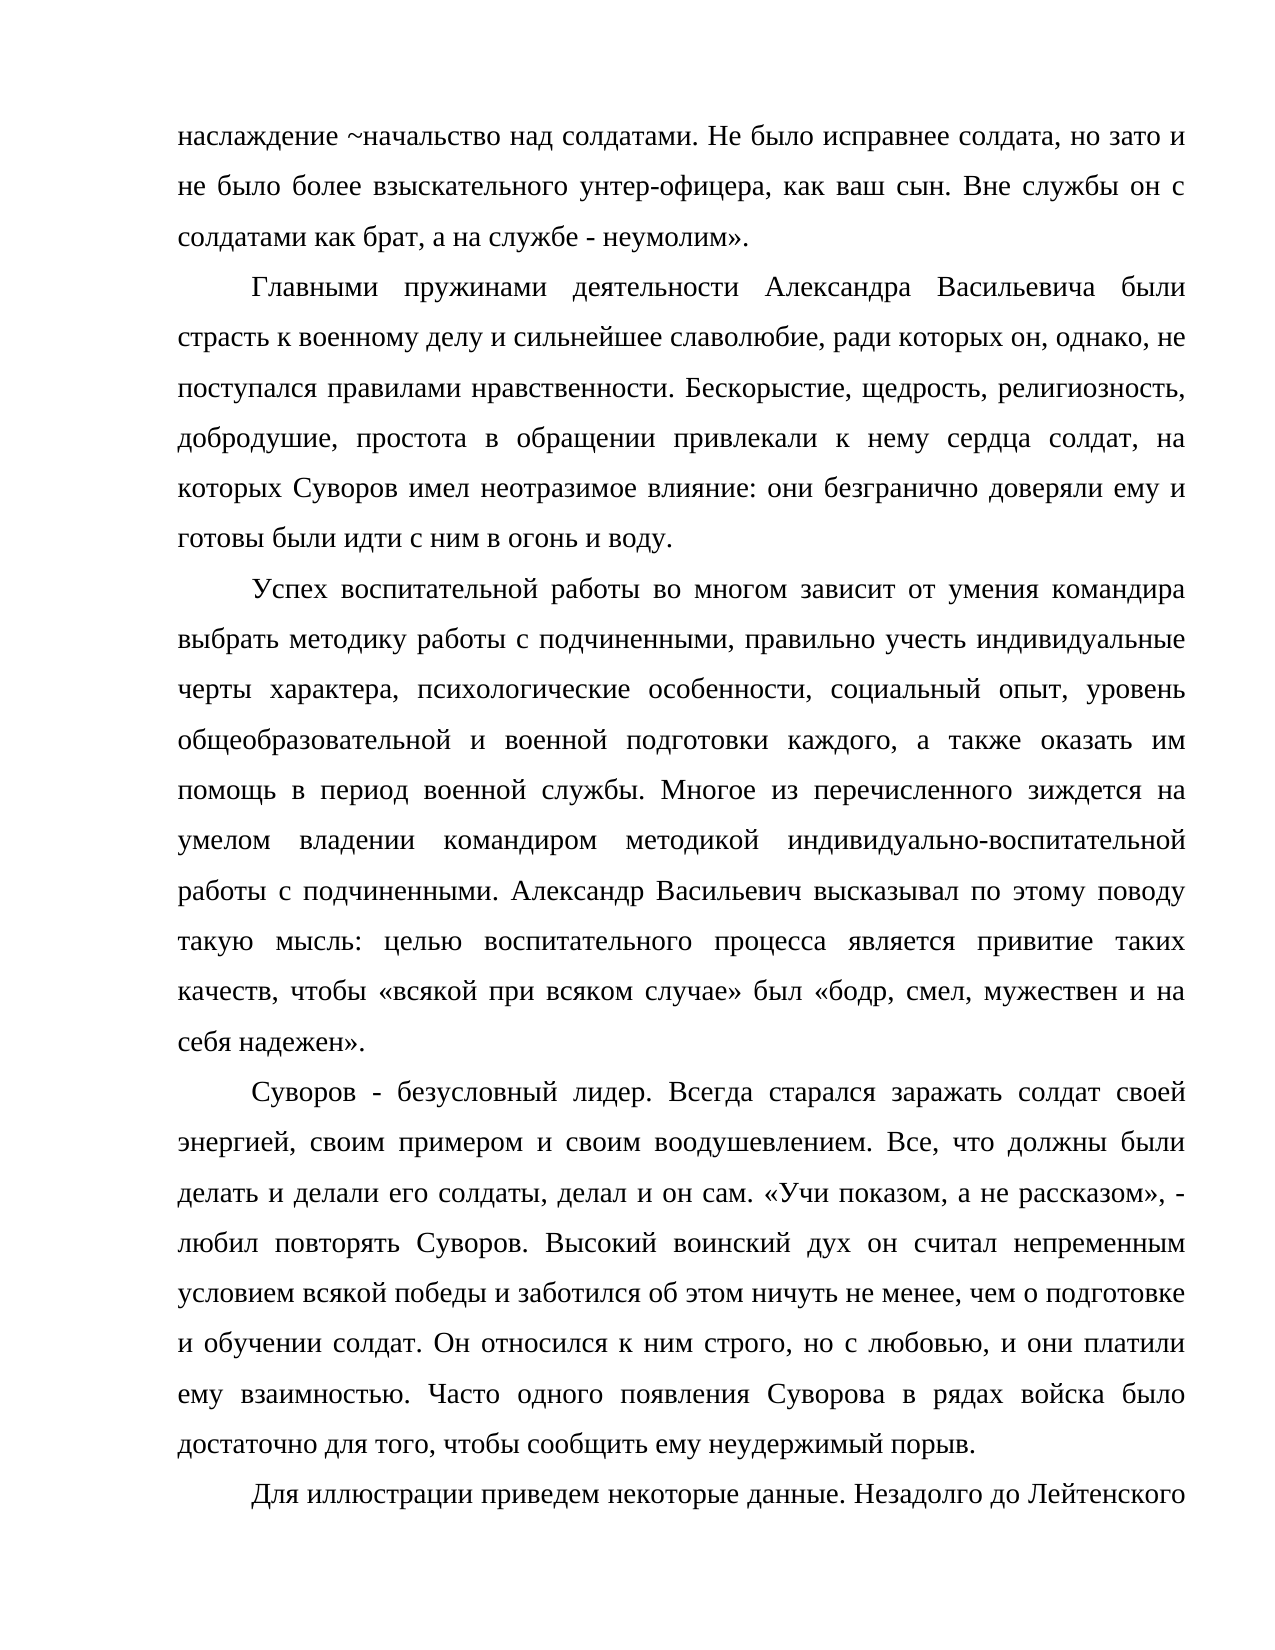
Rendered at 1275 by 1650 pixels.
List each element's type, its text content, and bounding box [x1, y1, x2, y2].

text Суворов - безусловный лидер. Всегда старался заражать солдат своей энергией, своим примером и своим воодушевлением. Все, что должны были делать и делали его солдаты, делал и он сам. «Учи показом, а не рассказом», - любил повторять Суворов. Высокий воинский дух он считал непременным условием всякой победы и заботился об этом ничуть не менее, чем о подготовке и обучении солдат. Он относился к ним строго, но с любовью, и они платили ему взаимностью. Часто одного появления Суворова в рядах войска было достаточно для того, чтобы сообщить ему неудержимый порыв. [177, 1074, 1186, 1460]
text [177, 1477, 1186, 1510]
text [177, 118, 1186, 252]
text Успех воспитательной работы во многом зависит от умения командира выбрать методику работы с подчиненными, правильно учесть индивидуальные черты характера, психологические особенности, социальный опыт, уровень общеобразовательной и военной подготовки каждого, а также оказать им помощь в период военной службы. Многое из перечисленного зиждется на умелом владении командиром методикой индивидуально-воспитательной работы с подчиненными. Александр Васильевич высказывал по этому поводу такую мысль: целью воспитательного процесса является привитие таких качеств, чтобы «всякой при всяком случае» был «бодр, смел, мужествен и на себя надежен». [177, 571, 1186, 1057]
text Главными пружинами деятельности Александра Васильевича были страсть к военному делу и сильнейшее славолюбие, ради которых он, однако, не поступался правилами нравственности. Бескорыстие, щедрость, религиозность, добродушие, простота в обращении привлекали к нему сердца солдат, на которых Суворов имел неотразимое влияние: они безгранично доверяли ему и готовы были идти с ним в огонь и воду. [177, 269, 1186, 554]
